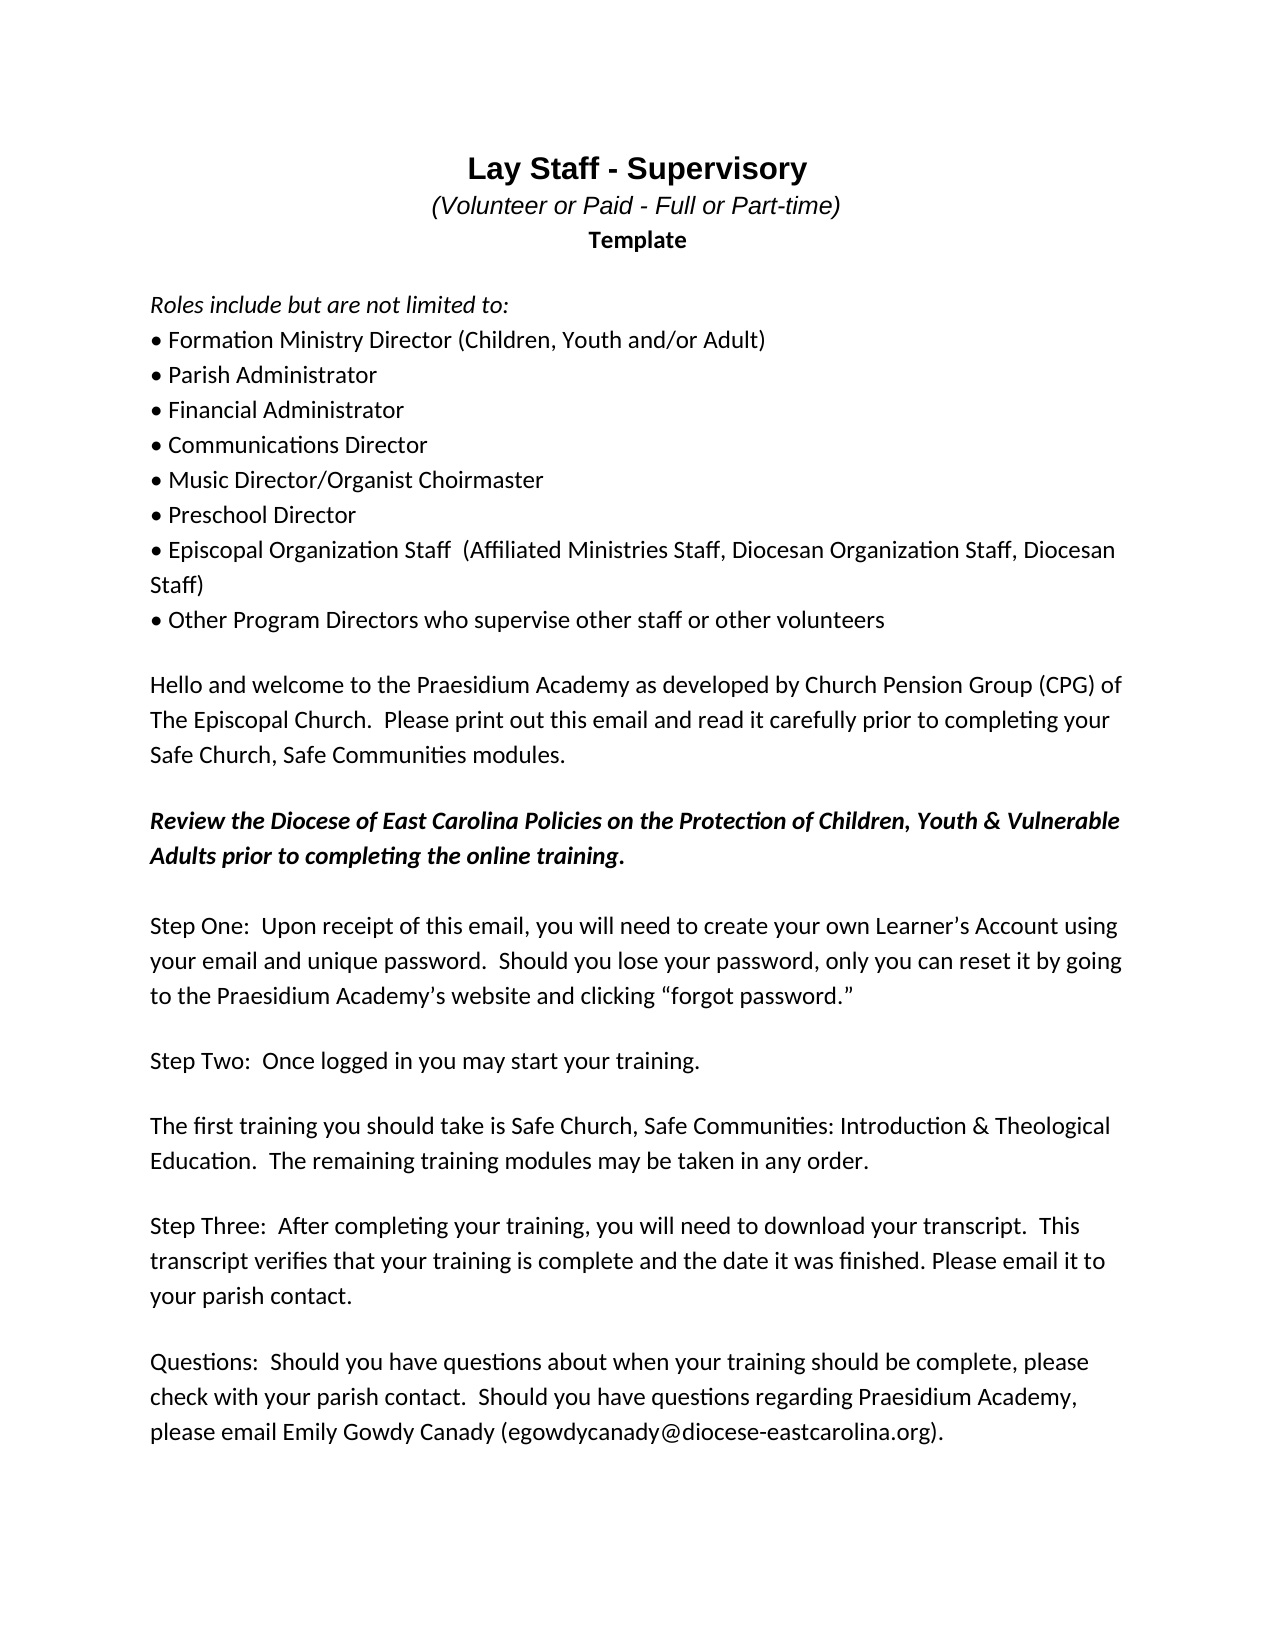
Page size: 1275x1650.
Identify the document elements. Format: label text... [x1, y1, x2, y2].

text • Music Director/Organist Choirmaster [150, 464, 1125, 495]
text Review the Diocese of East Carolina Policies on the Protection of Children, Youth & Vulnerable Adults prior to completing the online training. [150, 805, 1125, 870]
text The first training you should take is Safe Church, Safe Communities: Introduction & Theological Education. The remaining training modules may be taken in any order. [150, 1110, 1125, 1176]
text • Communications Director [150, 429, 1125, 460]
text • Parish Administrator [150, 359, 1125, 390]
text Lay Staff - Supervisory [150, 150, 1125, 186]
text • Other Program Directors who supervise other staff or other volunteers [150, 604, 1125, 635]
text (Volunteer or Paid - Full or Part-time) [150, 191, 1125, 220]
text Step One: Upon receipt of this email, you will need to create your own Learner’s Account using your email and unique password. Should you lose your password, only you can reset it by going to the Praesidium Academy’s website and clicking “forgot password.” [150, 910, 1125, 1010]
text • Episcopal Organization Staff (Affiliated Ministries Staff, Diocesan Organization Staff, Diocesan Staff) [150, 534, 1125, 600]
text • Preschool Director [150, 499, 1125, 530]
text Roles include but are not limited to: [150, 289, 1125, 320]
text Template [150, 224, 1125, 255]
text • Financial Administrator [150, 394, 1125, 425]
text Hello and welcome to the Praesidium Academy as developed by Church Pension Group (CPG) of The Episcopal Church. Please print out this email and read it carefully prior to completing your Safe Church, Safe Communities modules. [150, 670, 1125, 770]
text Step Three: After completing your training, you will need to download your transcript. This transcript verifies that your training is complete and the date it was finished. Please email it to your parish contact. [150, 1211, 1125, 1311]
text Step Two: Once logged in you may start your training. [150, 1045, 1125, 1076]
text Questions: Should you have questions about when your training should be complete, please check with your parish contact. Should you have questions regarding Praesidium Academy, please email Emily Gowdy Canady (egowdycanady@diocese-eastcarolina.org). [150, 1346, 1125, 1446]
text • Formation Ministry Director (Children, Youth and/or Adult) [150, 324, 1125, 355]
